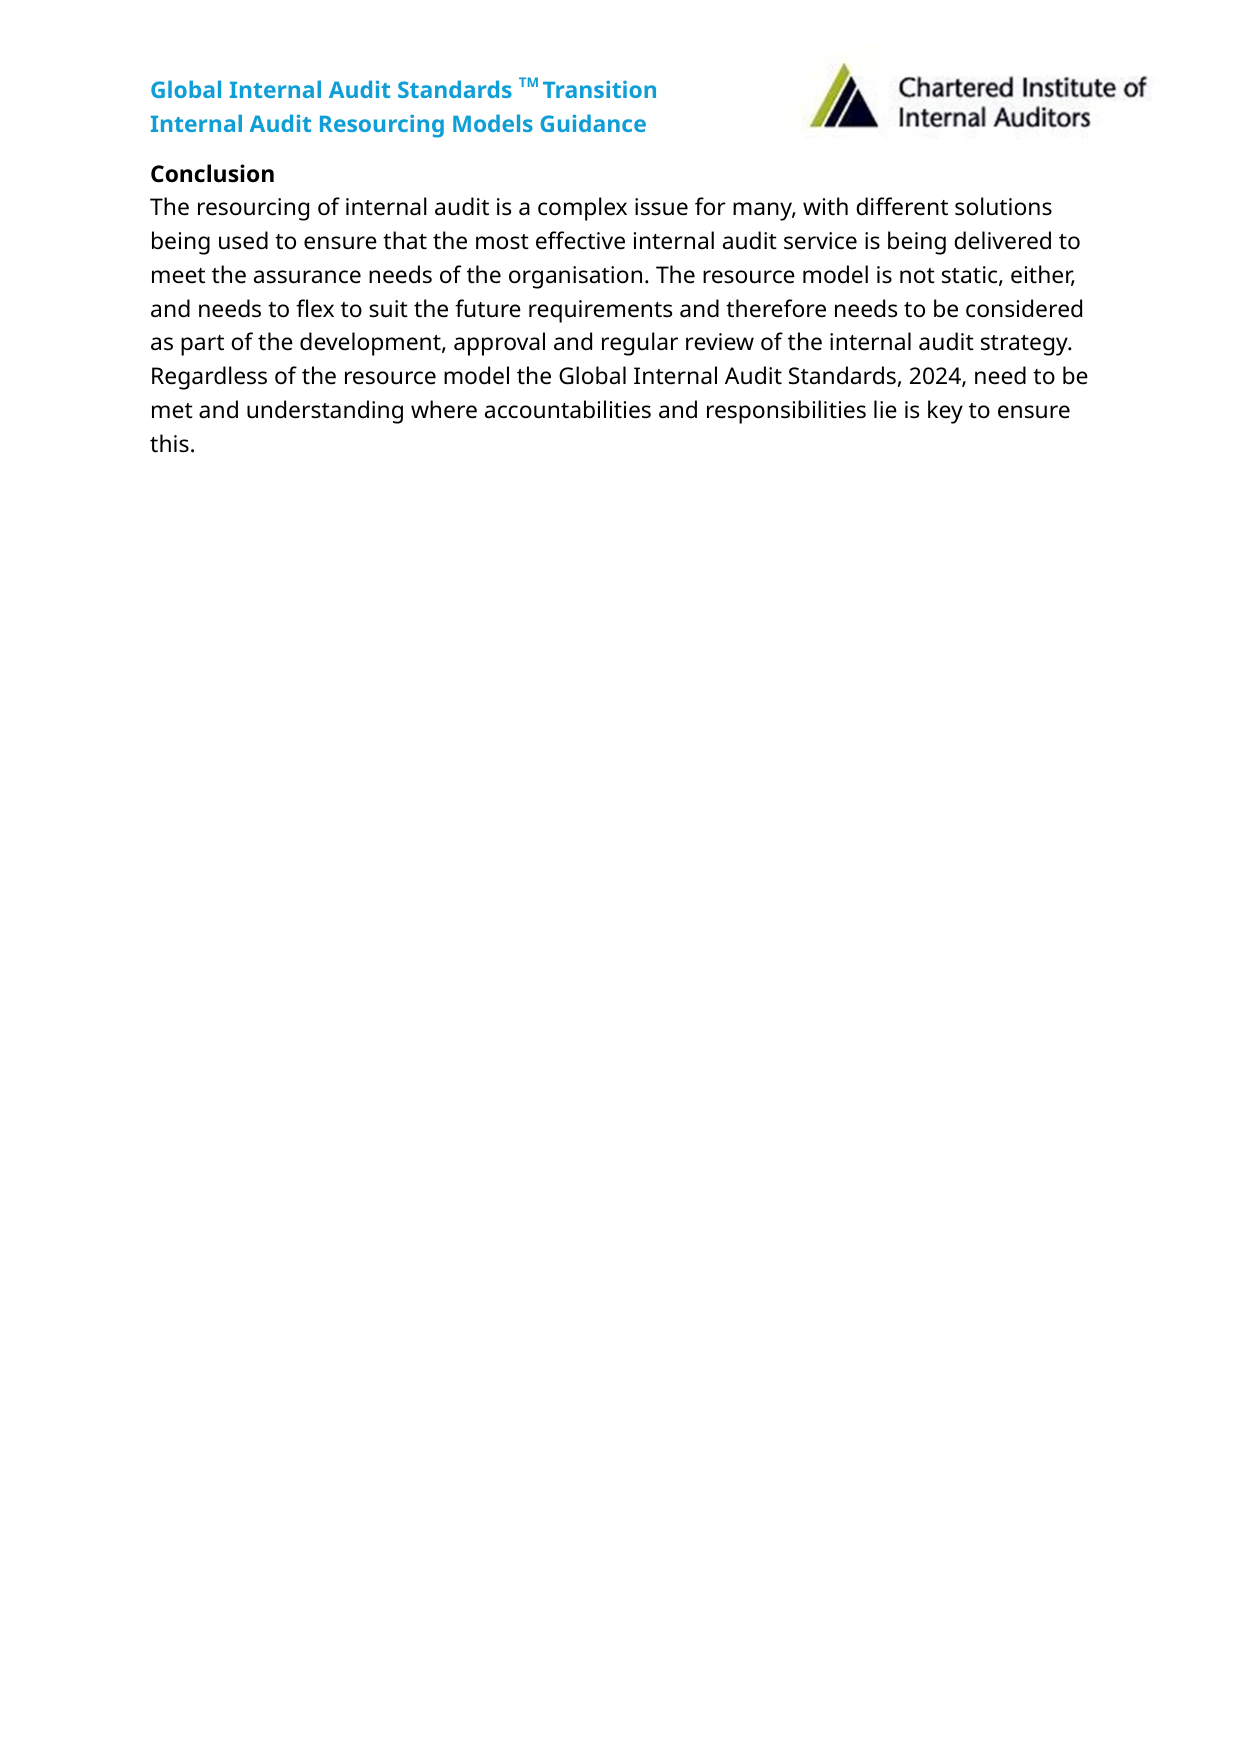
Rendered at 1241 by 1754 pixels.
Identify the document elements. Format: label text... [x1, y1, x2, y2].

picture [776, 44, 1241, 145]
text Conclusion [150, 157, 1090, 189]
text The resourcing of internal audit is a complex issue for many, with different solutions being used to ensure that the most effective internal audit service is being delivered to meet the assurance needs of the organisation. The resource model is not static, either, and needs to flex to suit the future requirements and therefore needs to be considered as part of the development, approval and regular review of the internal audit strategy. Regardless of the resource model the Global Internal Audit Standards, 2024, need to be met and understanding where accountabilities and responsibilities lie is key to ensure this. [150, 191, 1090, 459]
